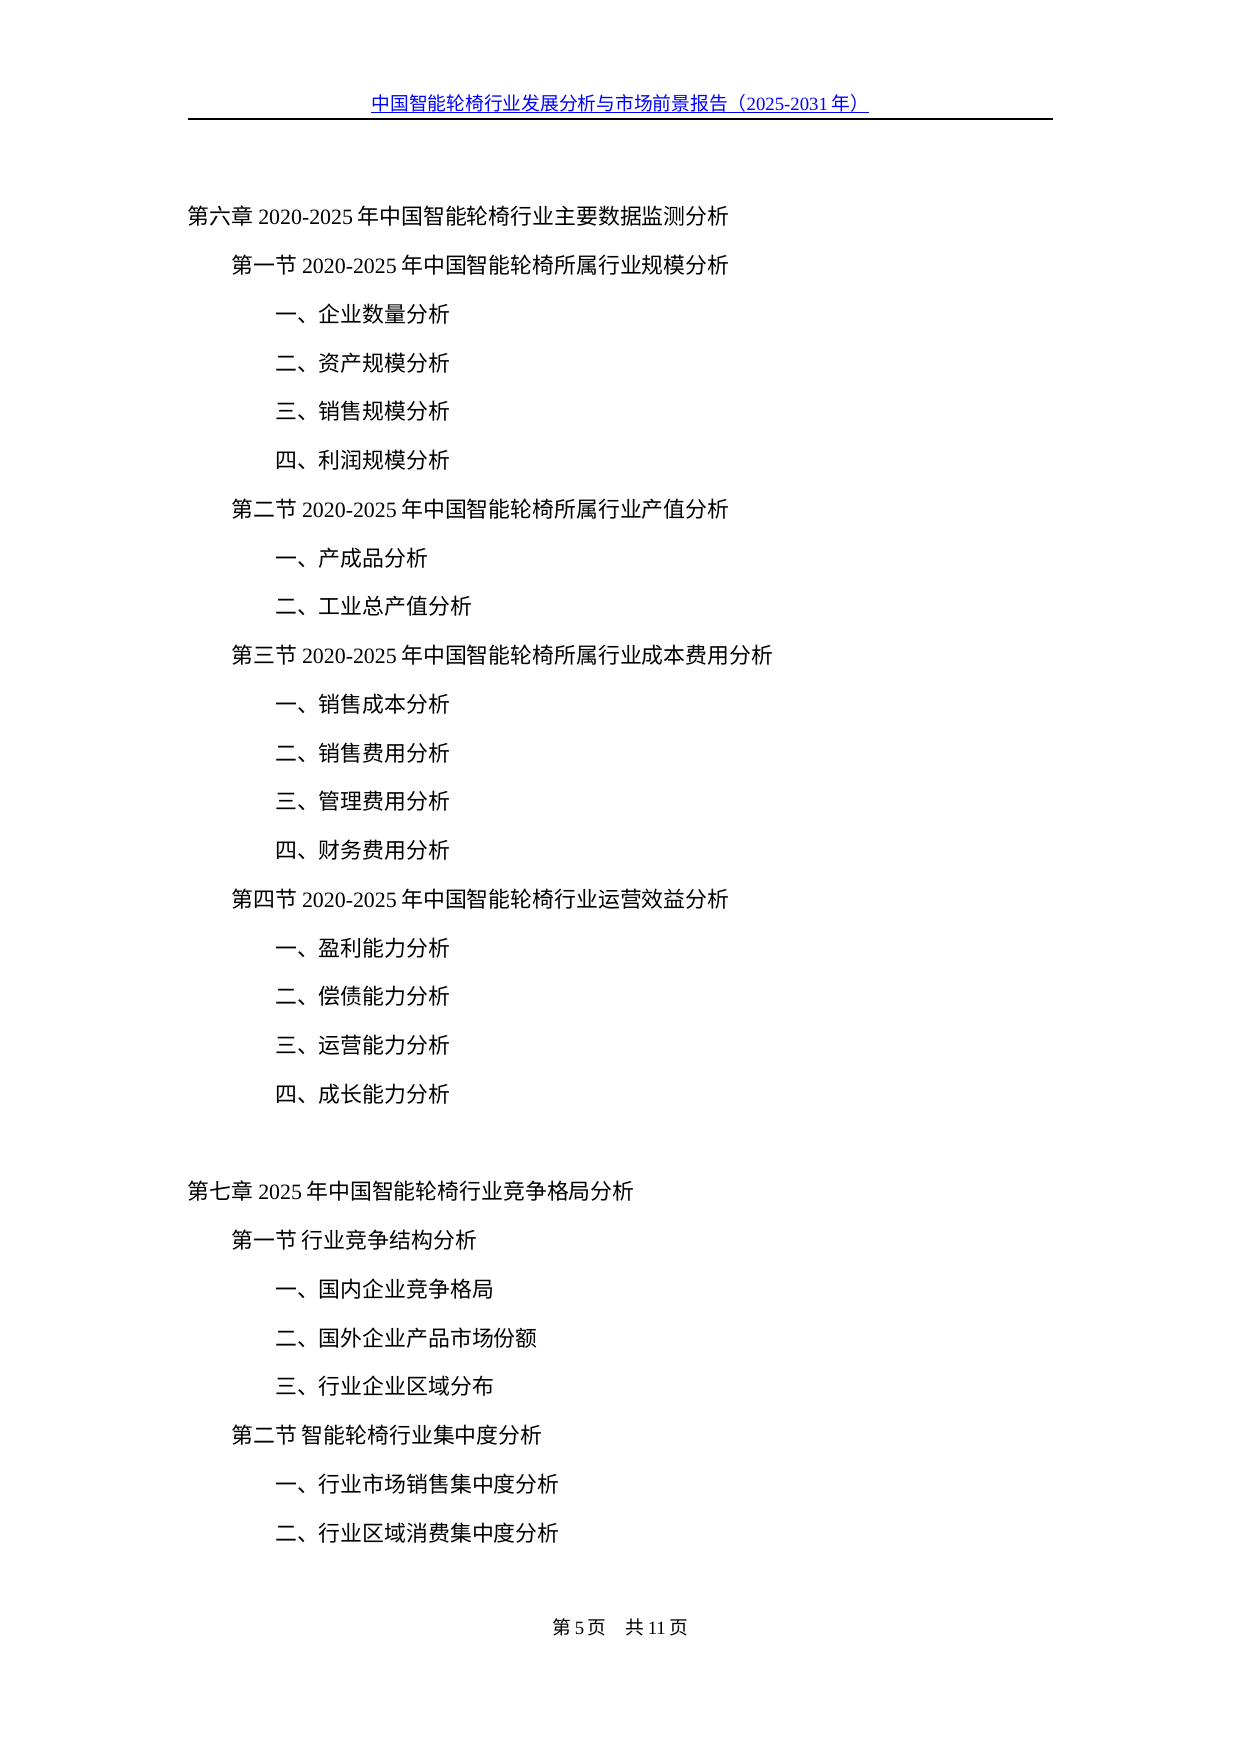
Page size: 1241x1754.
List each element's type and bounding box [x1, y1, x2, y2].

text [187, 150, 1053, 1548]
